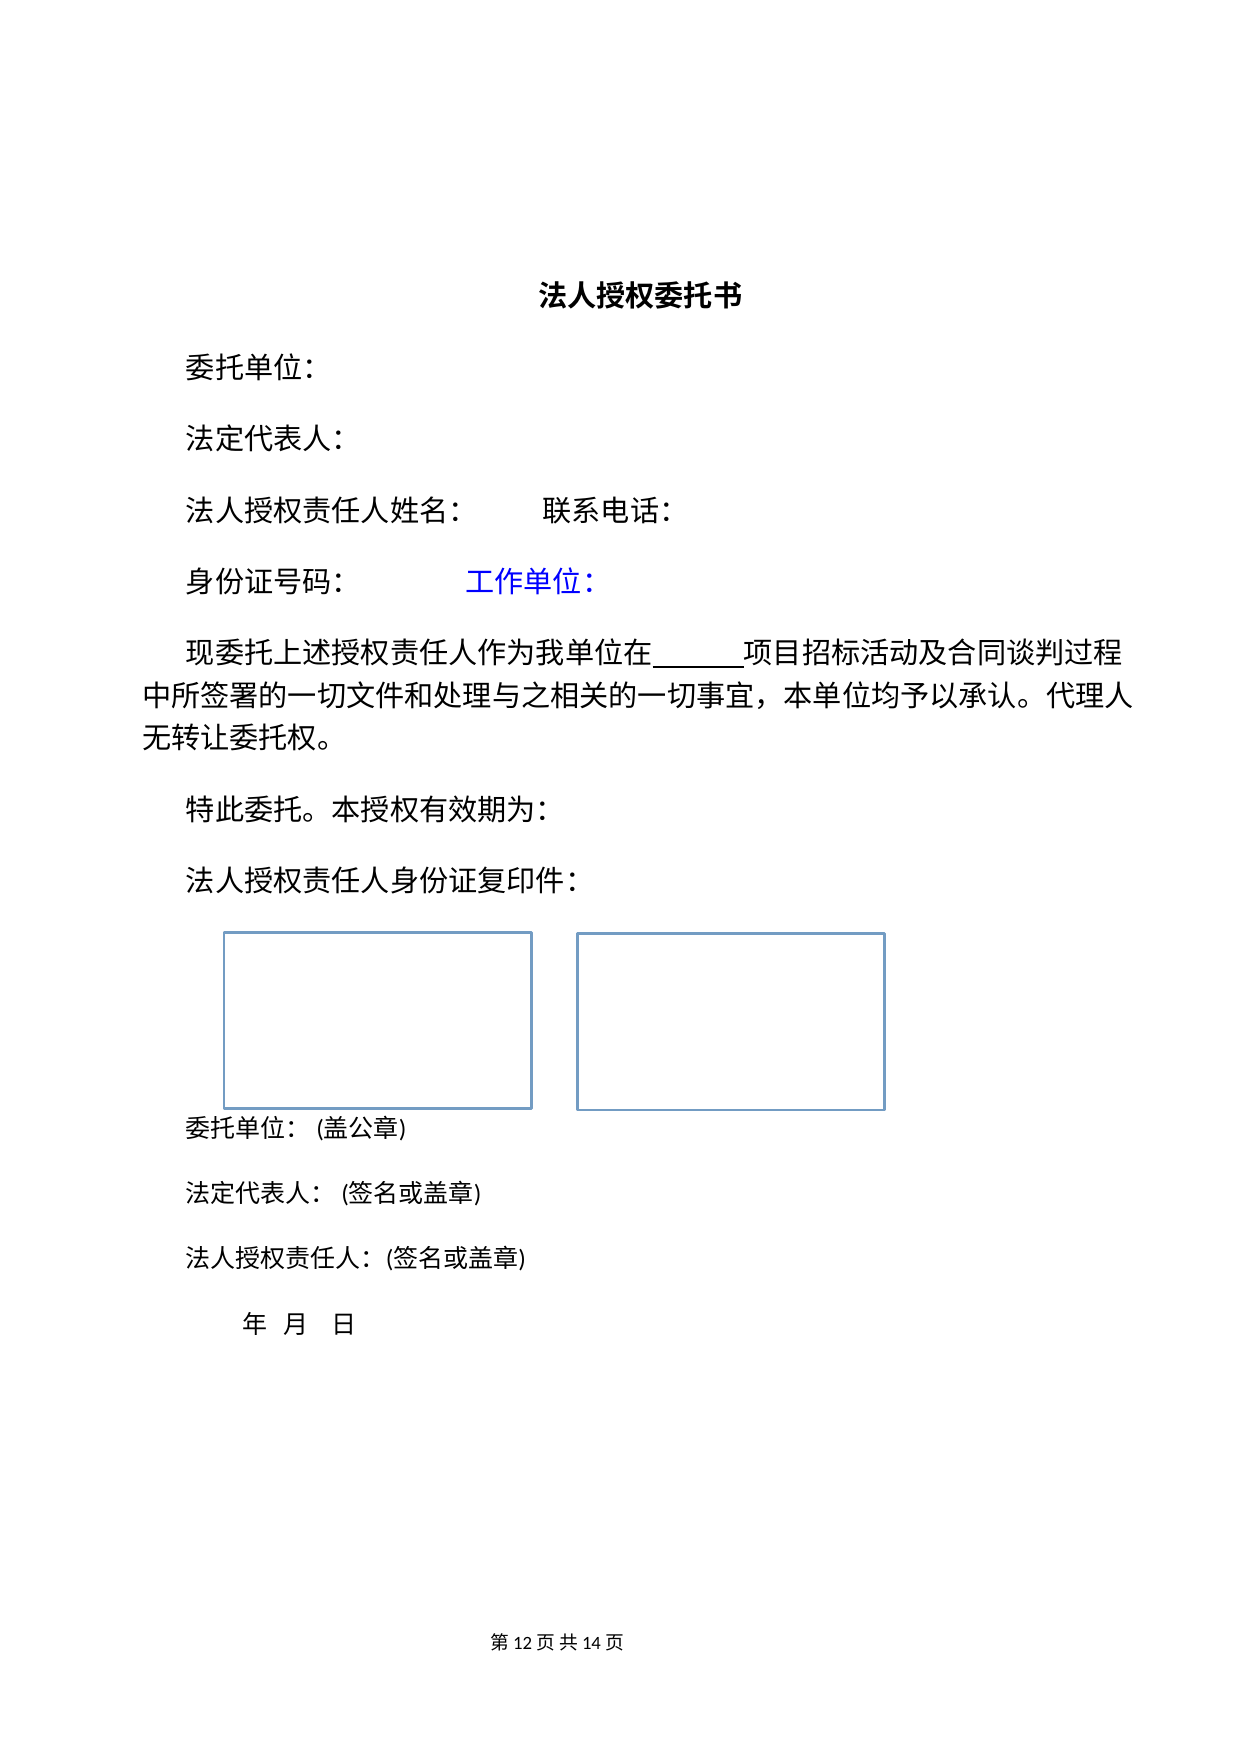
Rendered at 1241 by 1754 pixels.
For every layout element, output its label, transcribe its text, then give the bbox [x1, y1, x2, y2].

subtitle 法人授权委托书 [142, 273, 1138, 315]
text 法人授权责任人：(签名或盖章) [142, 1239, 1138, 1275]
text 年 月 日 [142, 1304, 1138, 1341]
text 委托单位： [142, 344, 1138, 386]
text 法定代表人： [142, 416, 1138, 458]
text 法人授权责任人身份证复印件： [142, 857, 1138, 900]
text 法人授权责任人姓名： 联系电话： [142, 487, 1138, 529]
text 法定代表人： (签名或盖章) [142, 1173, 1138, 1210]
text 身份证号码： 工作单位： [142, 558, 1138, 601]
text 委托单位： (盖公章) [142, 1108, 1138, 1144]
text 现委托上述授权责任人作为我单位在 项目招标活动及合同谈判过程中所签署的一切文件和处理与之相关的一切事宜，本单位均予以承认。代理人无转让委托权。 [142, 630, 1138, 757]
text 特此委托。本授权有效期为： [142, 786, 1138, 828]
